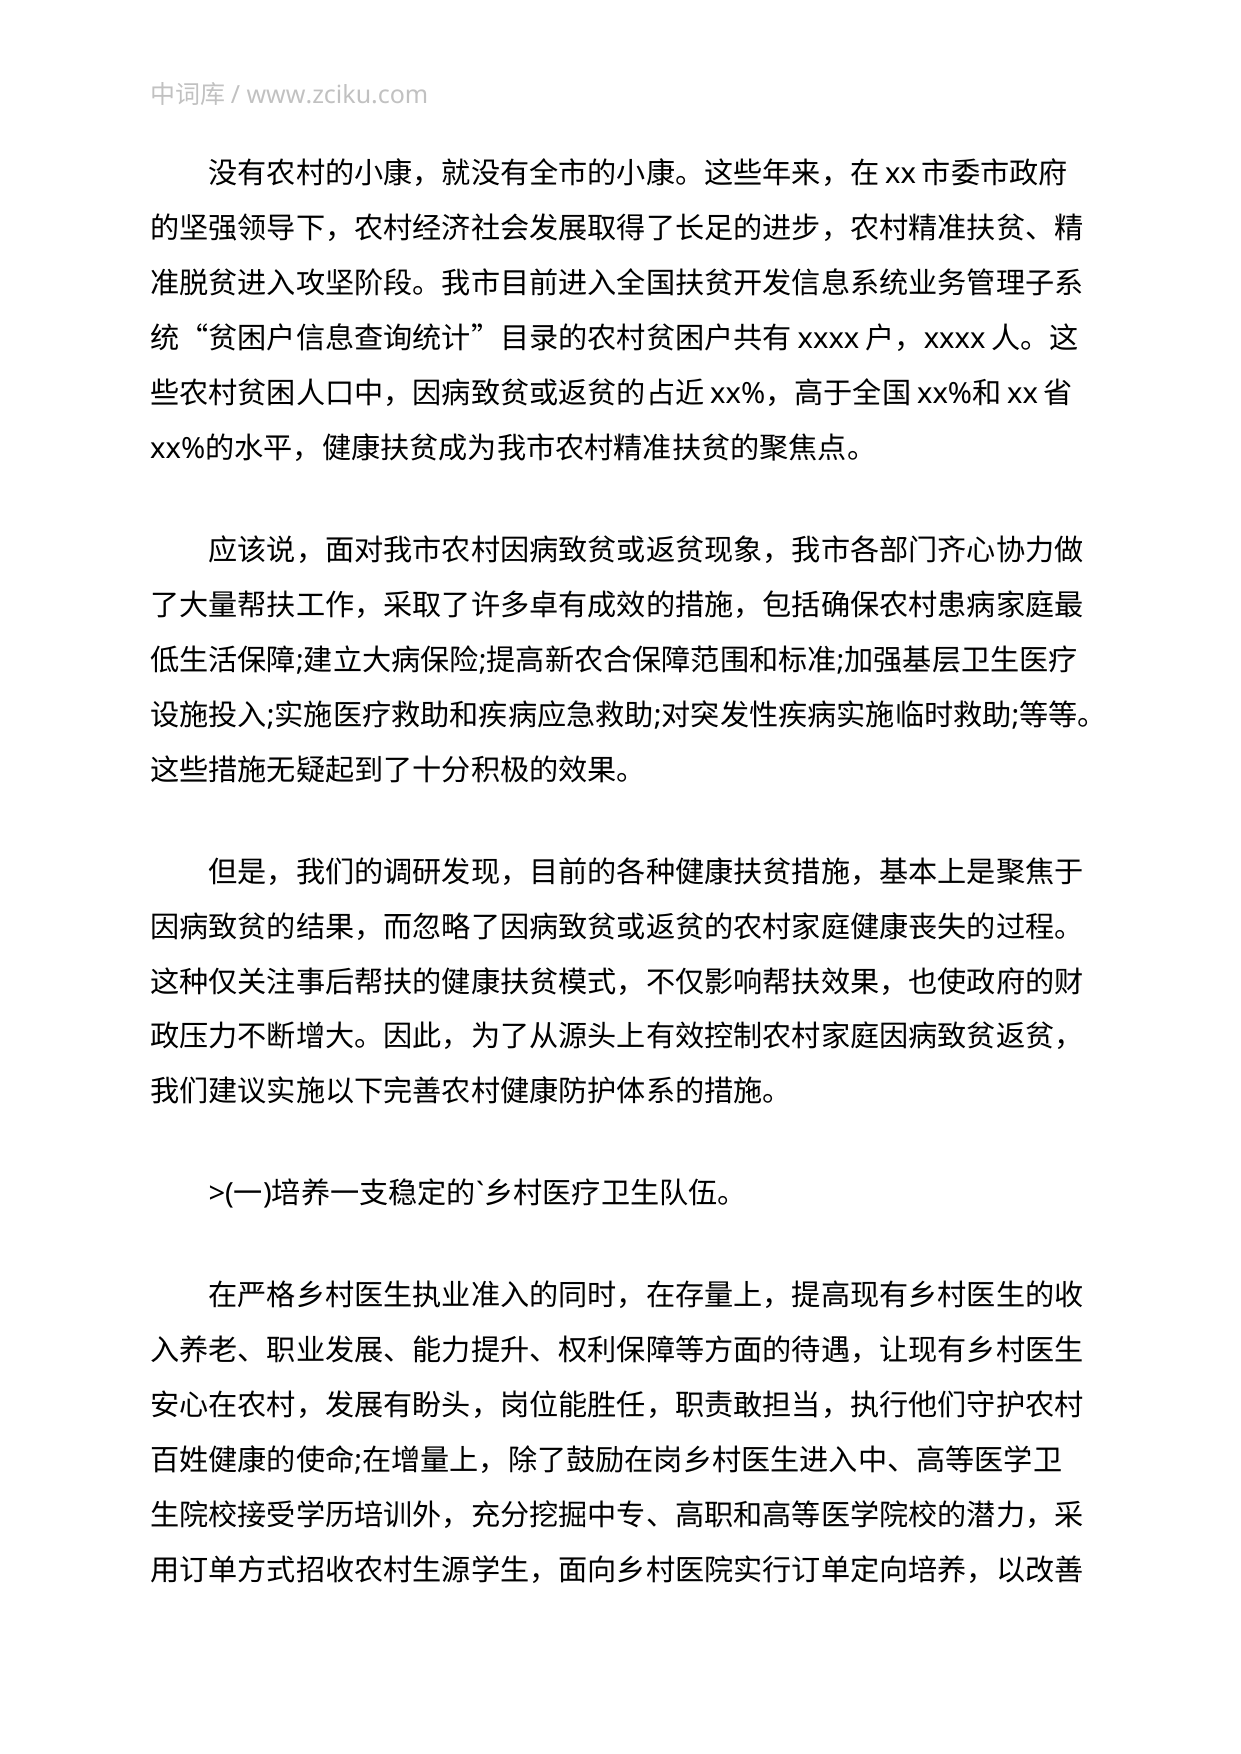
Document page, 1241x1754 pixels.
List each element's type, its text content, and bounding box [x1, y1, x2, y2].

text >(一)培养一支稳定的`乡村医疗卫生队伍。 [150, 1170, 1090, 1212]
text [150, 1272, 1090, 1588]
text 但是，我们的调研发现，目前的各种健康扶贫措施，基本上是聚焦于因病致贫的结果，而忽略了因病致贫或返贫的农村家庭健康丧失的过程。这种仅关注事后帮扶的健康扶贫模式，不仅影响帮扶效果，也使政府的财政压力不断增大。因此，为了从源头上有效控制农村家庭因病致贫返贫，我们建议实施以下完善农村健康防护体系的措施。 [150, 848, 1090, 1110]
text 应该说，面对我市农村因病致贫或返贫现象，我市各部门齐心协力做了大量帮扶工作，采取了许多卓有成效的措施，包括确保农村患病家庭最低生活保障;建立大病保险;提高新农合保障范围和标准;加强基层卫生医疗设施投入;实施医疗救助和疾病应急救助;对突发性疾病实施临时救助;等等。这些措施无疑起到了十分积极的效果。 [150, 527, 1090, 789]
text 没有农村的小康，就没有全市的小康。这些年来，在xx市委市政府的坚强领导下，农村经济社会发展取得了长足的进步，农村精准扶贫、精准脱贫进入攻坚阶段。我市目前进入全国扶贫开发信息系统业务管理子系统“贫困户信息查询统计”目录的农村贫困户共有xxxx户，xxxx人。这些农村贫困人口中，因病致贫或返贫的占近xx%，高于全国xx%和xx省xx%的水平，健康扶贫成为我市农村精准扶贫的聚焦点。 [150, 150, 1090, 467]
